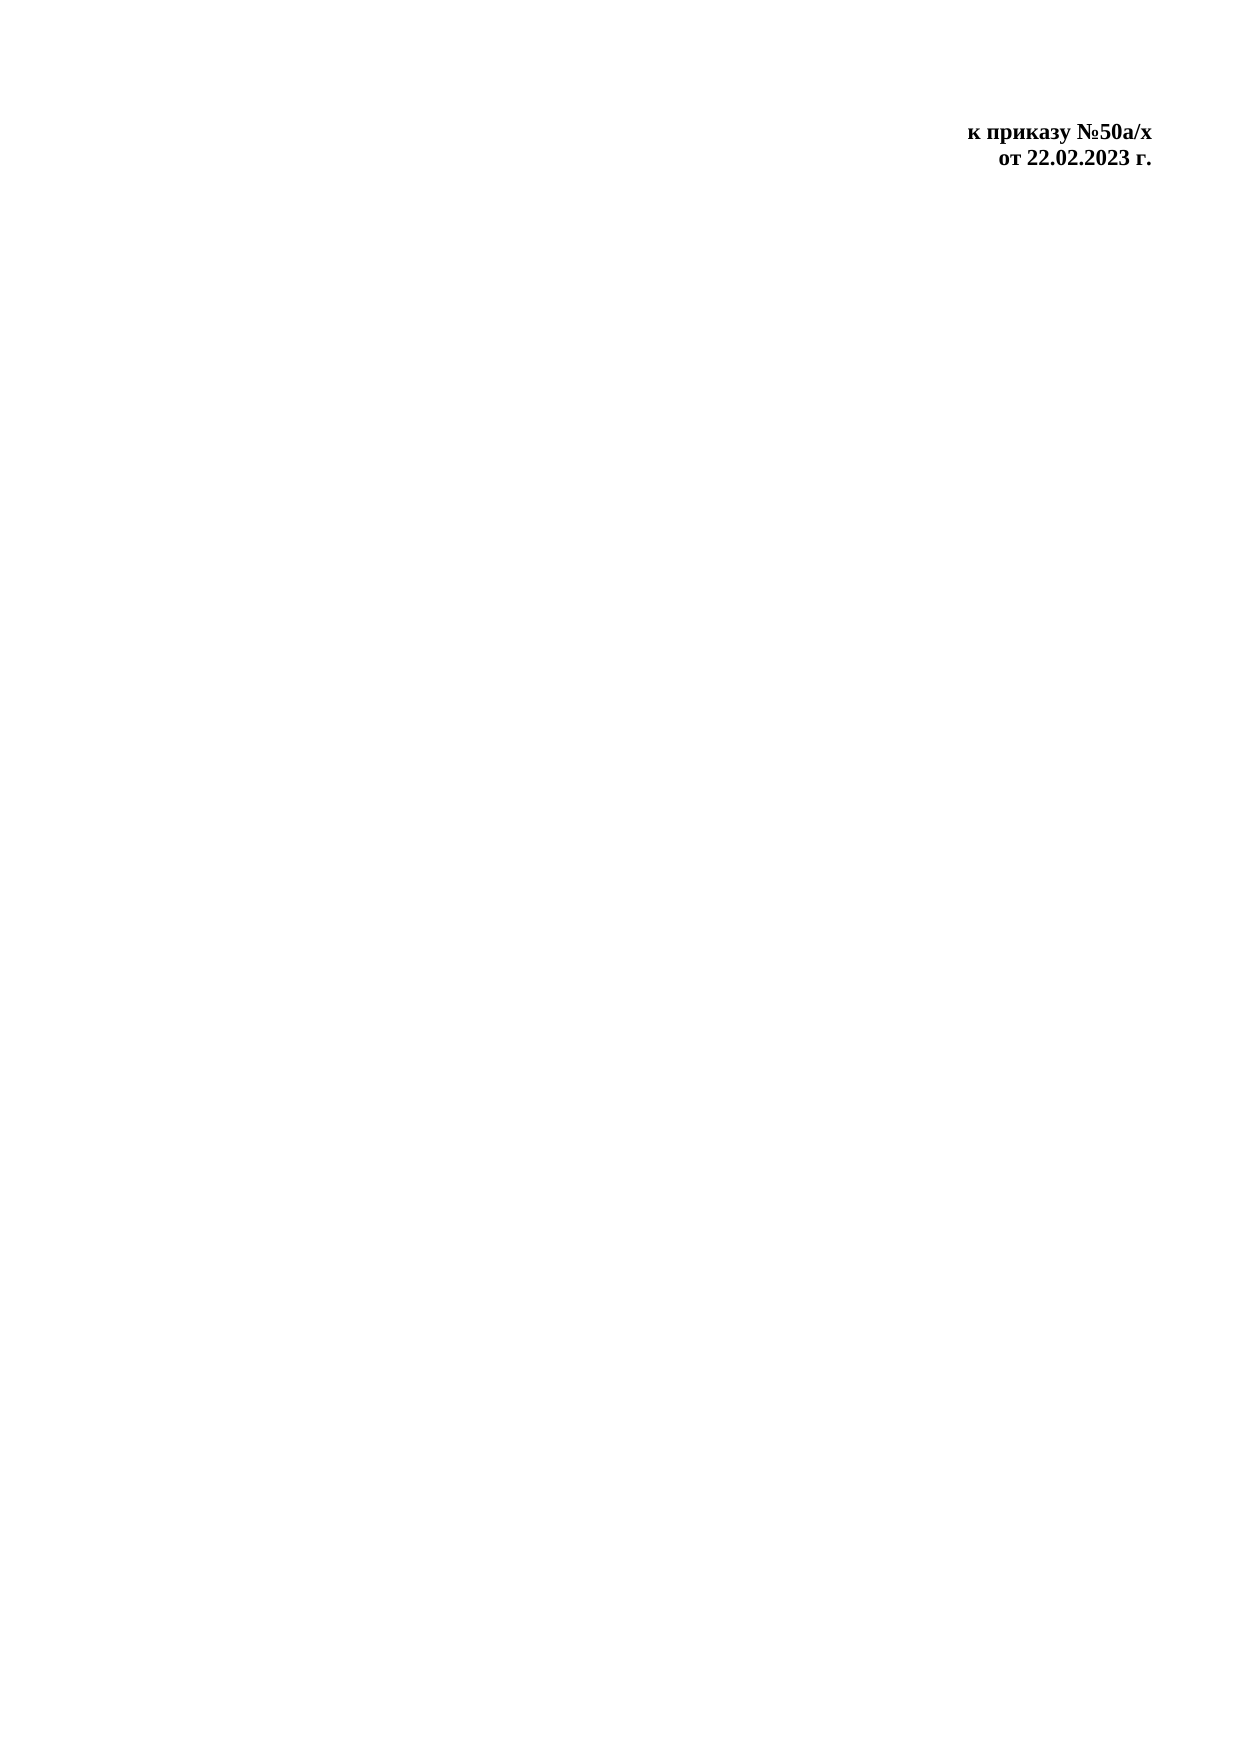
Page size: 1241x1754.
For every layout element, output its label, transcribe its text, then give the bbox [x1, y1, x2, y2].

text к приказу №50а/х [177, 118, 1152, 144]
text от 22.02.2023 г. [177, 144, 1152, 171]
